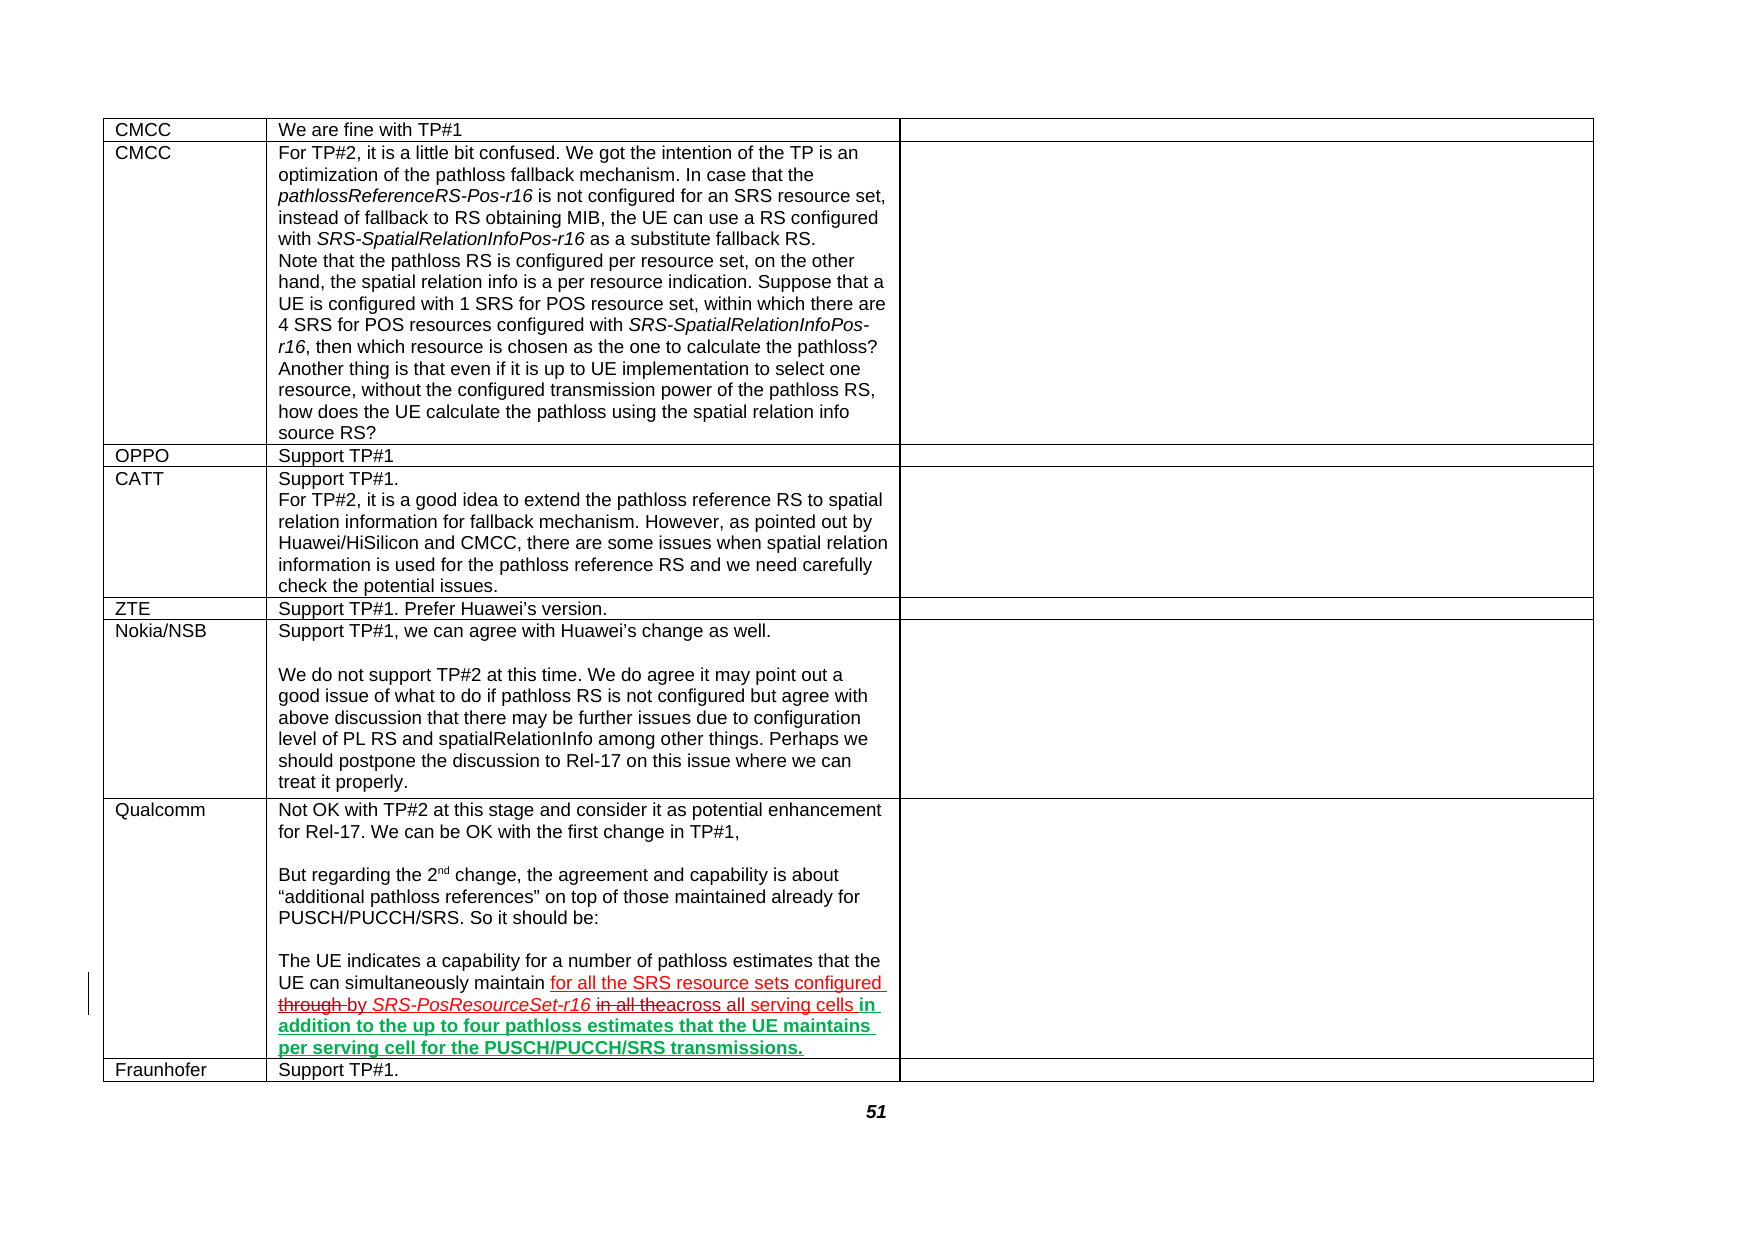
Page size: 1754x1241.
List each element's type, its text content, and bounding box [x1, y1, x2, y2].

table_cell [901, 445, 1593, 466]
table_cell CMCC [104, 142, 266, 444]
table_cell Support TP#1. Prefer Huawei’s version. [267, 598, 899, 619]
table_cell Support TP#1 [267, 445, 899, 466]
table_cell Support TP#1. [267, 1059, 899, 1081]
table_cell [901, 598, 1593, 619]
table_cell [901, 142, 1593, 444]
table_cell Fraunhofer [104, 1059, 266, 1081]
table_cell Support TP#1. For TP#2, it is a good idea to extend the pathloss reference RS to spatial relation information for fallback mechanism. However, as pointed out by Huawei/HiSilicon and CMCC, there are some issues when spatial relation information is used for the pathloss reference RS and we need carefully check the potential issues. [267, 467, 899, 597]
table_cell CATT [104, 467, 266, 597]
table_cell For TP#2, it is a little bit confused. We got the intention of the TP is an optimization of the pathloss fallback mechanism. In case that the pathlossReferenceRS-Pos-r16 is not configured for an SRS resource set, instead of fallback to RS obtaining MIB, the UE can use a RS configured with SRS-SpatialRelationInfoPos-r16 as a substitute fallback RS. Note that the pathloss RS is configured per resource set, on the other hand, the spatial relation info is a per resource indication. Suppose that a UE is configured with 1 SRS for POS resource set, within which there are 4 SRS for POS resources configured with SRS-SpatialRelationInfoPos-r16, then which resource is chosen as the one to calculate the pathloss? Another thing is that even if it is up to UE implementation to select one resource, without the configured transmission power of the pathloss RS, how does the UE calculate the pathloss using the spatial relation info source RS? [267, 142, 899, 444]
table_cell Qualcomm [104, 799, 266, 1058]
table_cell [901, 467, 1593, 597]
table_cell Not OK with TP#2 at this stage and consider it as potential enhancement for Rel-17. We can be OK with the first change in TP#1, But regarding the 2nd change, the agreement and capability is about “additional pathloss references” on top of those maintained already for PUSCH/PUCCH/SRS. So it should be: The UE indicates a capability for a number of pathloss estimates that the UE can simultaneously maintain for all the SRS resource set configured SRS-PosResourceSet-r16 serving cells in addition to the up to four pathloss estimates that the UE maintains per serving cell for the PUSCH/PUCCH/SRS transmissions. [267, 799, 899, 1058]
table_cell OPPO [104, 445, 266, 466]
table_cell CMCC [104, 119, 266, 141]
table_cell Nokia/NSB [104, 620, 266, 798]
table_cell [901, 119, 1593, 141]
table_cell [901, 799, 1593, 1058]
table_cell Support TP#1, we can agree with Huawei’s change as well. We do not support TP#2 at this time. We do agree it may point out a good issue of what to do if pathloss RS is not configured but agree with above discussion that there may be further issues due to configuration level of PL RS and spatialRelationInfo among other things. Perhaps we should postpone the discussion to Rel-17 on this issue where we can treat it properly. [267, 620, 899, 798]
table_cell [901, 1059, 1593, 1081]
table_cell ZTE [104, 598, 266, 619]
table_cell We are fine with TP#1 [267, 119, 899, 141]
table_cell [901, 620, 1593, 798]
